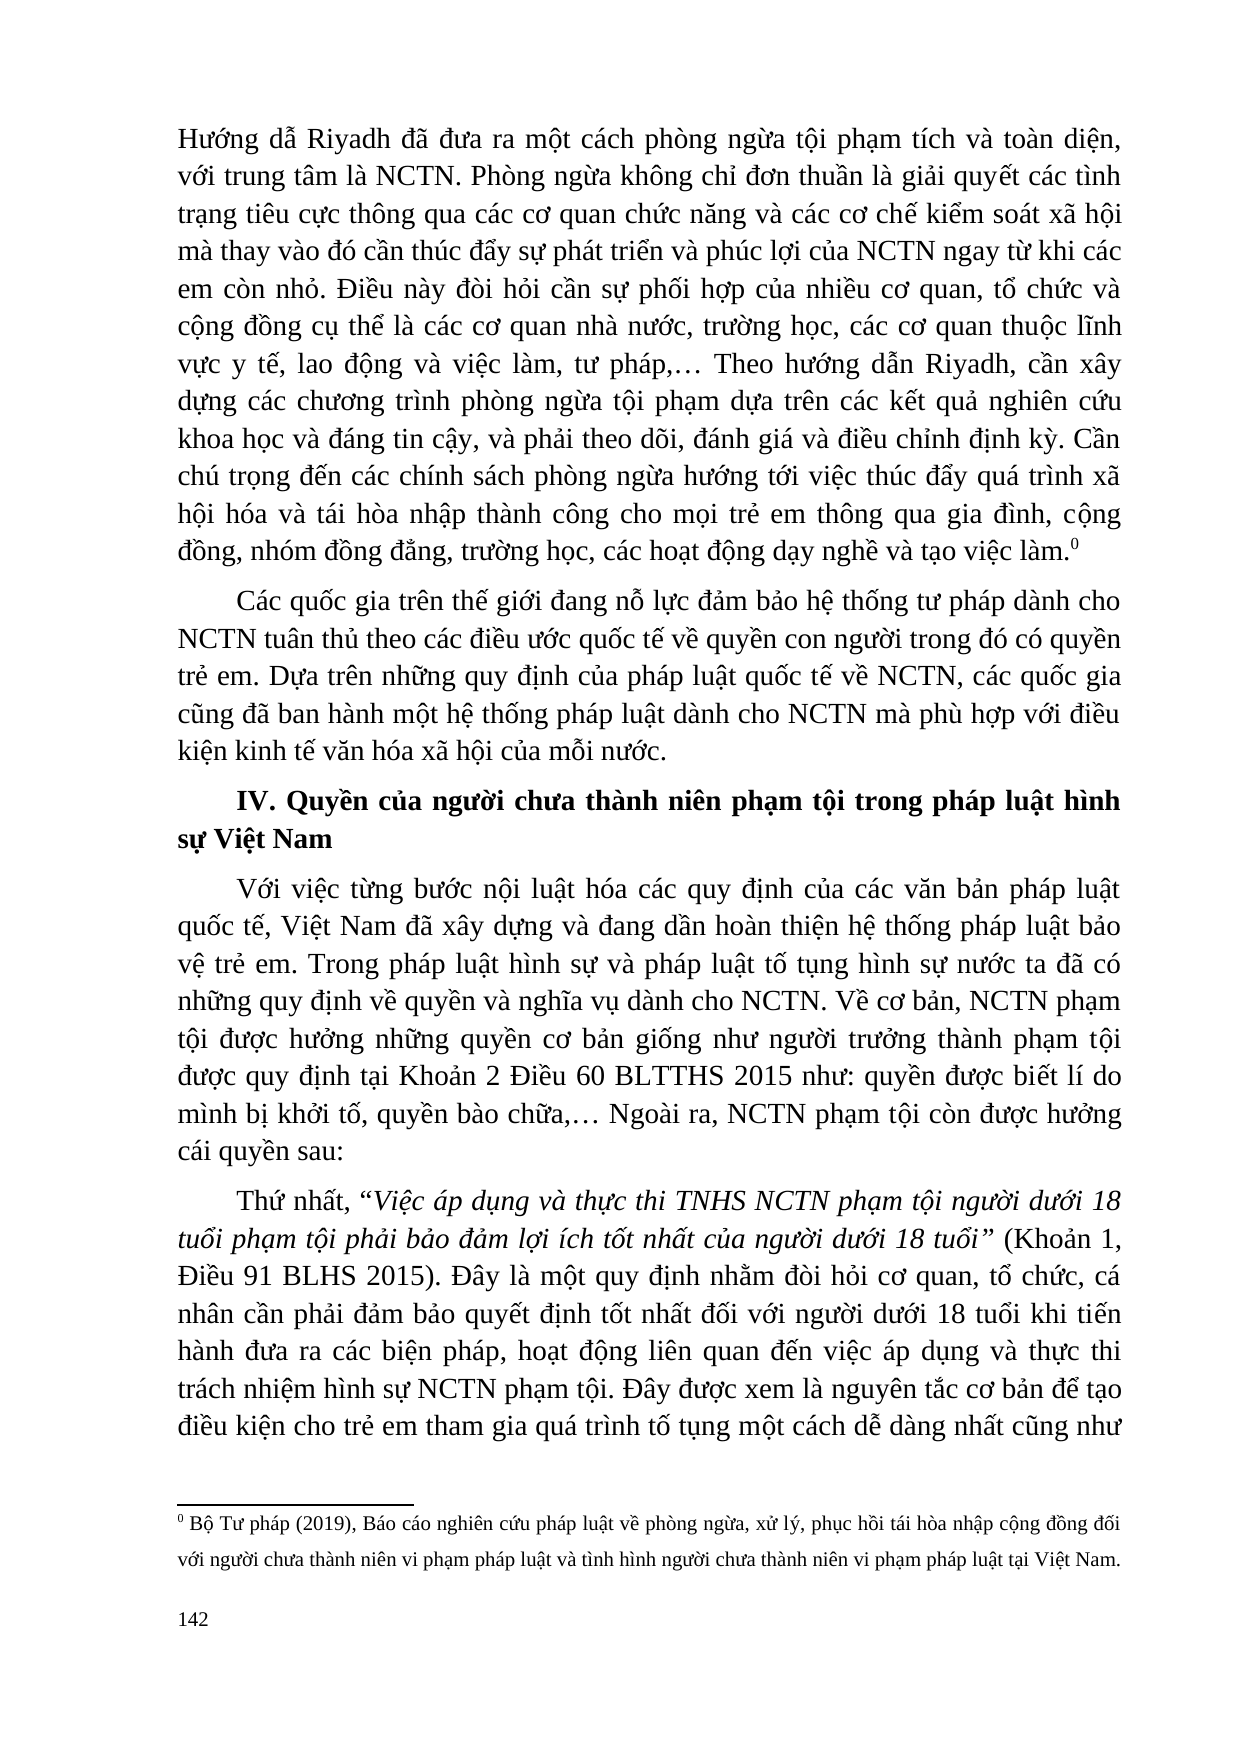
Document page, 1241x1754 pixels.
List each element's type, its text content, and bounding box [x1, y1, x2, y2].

text Các quốc gia trên thế giới đang nỗ lực đảm bảo hệ thống tư pháp dành cho NCTN tuân thủ theo các điều ước quốc tế về quyền con người trong đó có quyền trẻ em. Dựa trên những quy định của pháp luật quốc tế về NCTN, các quốc gia cũng đã ban hành một hệ thống pháp luật dành cho NCTN mà phù hợp với điều kiện kinh tế văn hóa xã hội của mỗi nước. [177, 581, 1122, 621]
text Với việc từng bước nội luật hóa các quy định của các văn bản pháp luật quốc tế, Việt Nam đã xây dựng và đang dần hoàn thiện hệ thống pháp luật bảo vệ trẻ em. Trong pháp luật hình sự và pháp luật tố tụng hình sự nước ta đã có những quy định về quyền và nghĩa vụ dành cho NCTN. Về cơ bản, NCTN phạm tội được hưởng những quyền cơ bản giống như người trưởng thành phạm tội được quy định tại Khoản 2 Điều 60 BLTTHS 2015 như: quyền được biết lí do mình bị khởi tố, quyền bào chữa,… Ngoài ra, NCTN phạm tội còn được hưởng cái quyền sau: [177, 868, 1122, 1168]
text IV. Quyền của người chưa thành niên phạm tội trong pháp luật hình sự Việt Nam [177, 781, 1122, 856]
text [177, 1367, 1122, 1443]
text Các quốc gia trên thế giới đang nỗ lực đảm bảo hệ thống tư pháp dành cho NCTN tuân thủ theo các điều ước quốc tế về quyền con người trong đó có quyền trẻ em. Dựa trên những quy định của pháp luật quốc tế về NCTN, các quốc gia cũng đã ban hành một hệ thống pháp luật dành cho NCTN mà phù hợp với điều kiện kinh tế văn hóa xã hội của mỗi nước. [177, 729, 1122, 768]
